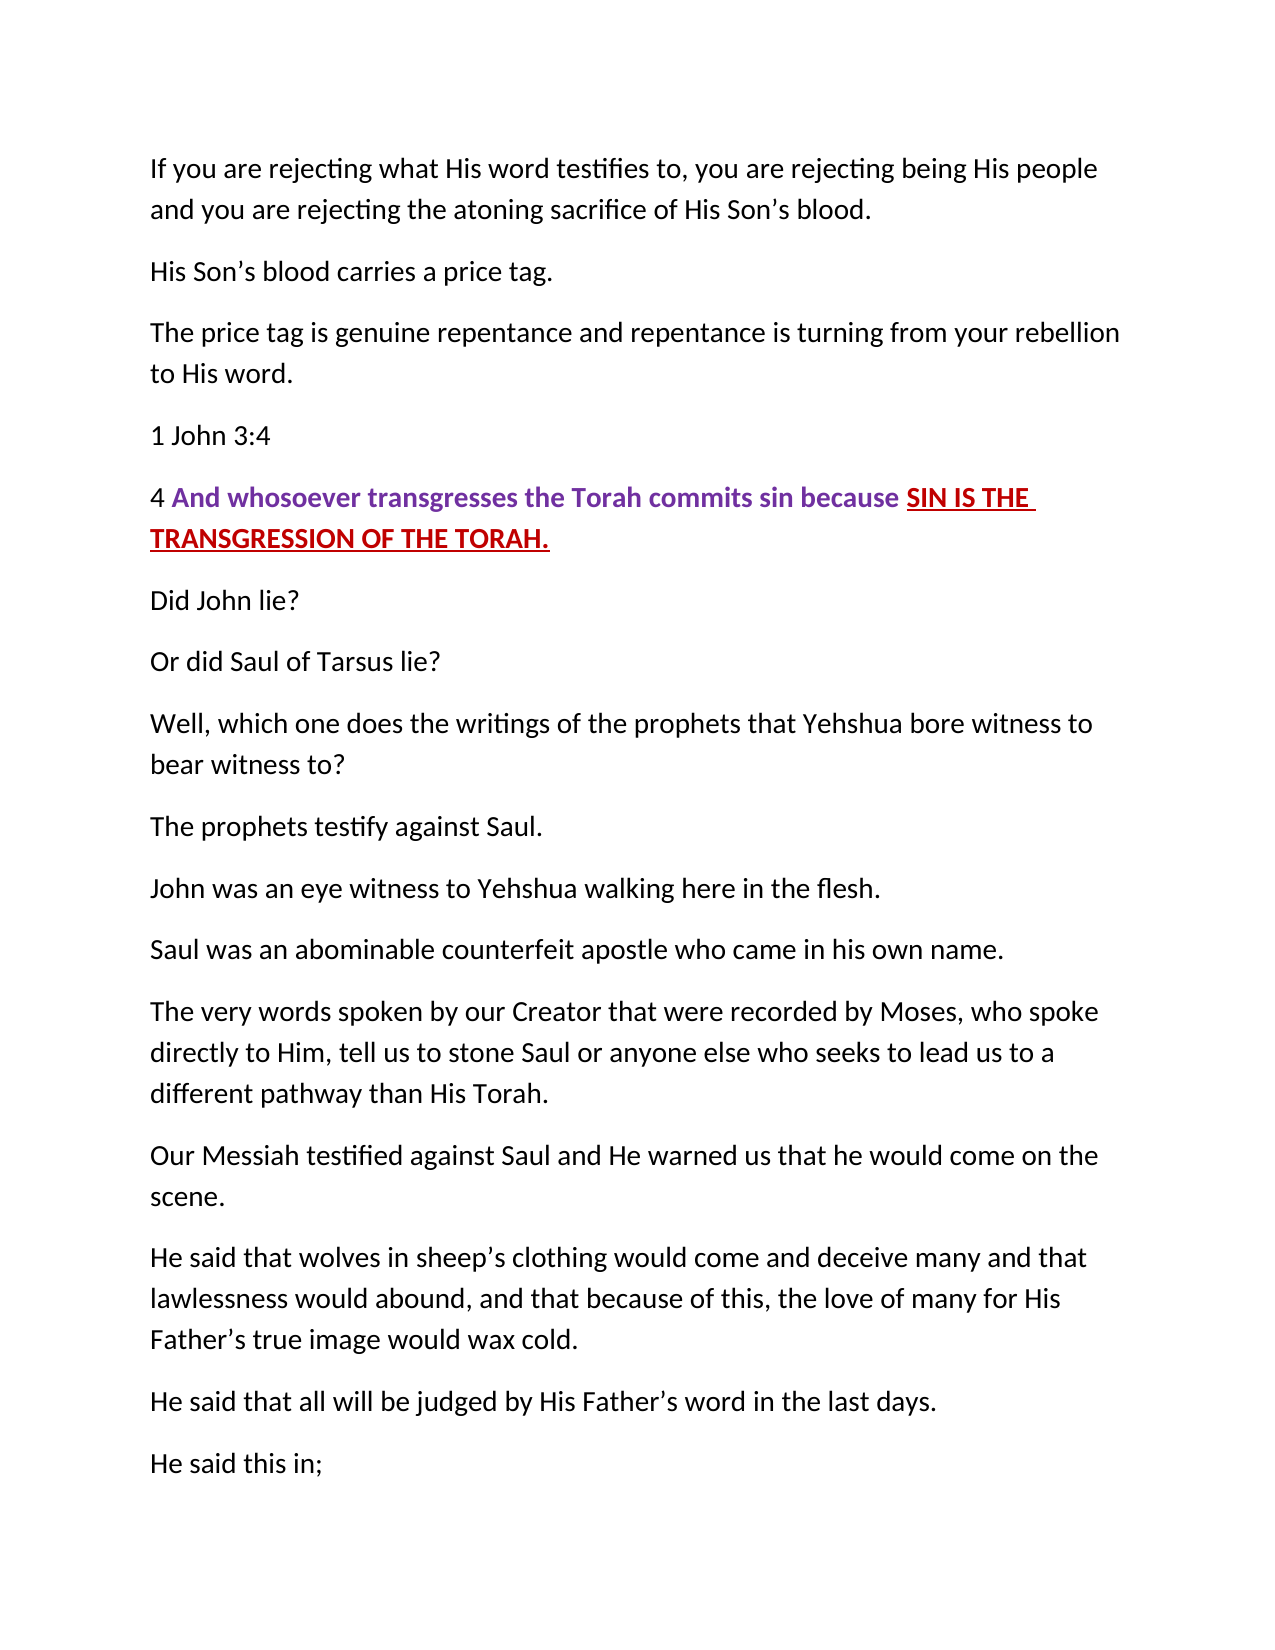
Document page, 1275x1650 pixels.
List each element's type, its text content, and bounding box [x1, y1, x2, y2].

text The prophets testify against Saul. [150, 808, 1125, 843]
text He said that wolves in sheep’s clothing would come and deceive many and that lawlessness would abound, and that because of this, the love of many for His Father’s true image would wax cold. [150, 1239, 1125, 1357]
text His Son’s blood carries a price tag. [150, 253, 1125, 288]
text If you are rejecting what His word testifies to, you are rejecting being His people and you are rejecting the atoning sacrifice of His Son’s blood. [150, 150, 1125, 227]
text 1 John 3:4 [150, 417, 1125, 453]
text 4 And whosoever transgresses the Torah commits sin because SIN IS THE TRANSGRESSION OF THE TORAH. [150, 479, 1125, 556]
text He said this in; [150, 1445, 1125, 1481]
text Well, which one does the writings of the prophets that Yehshua bore witness to bear witness to? [150, 705, 1125, 782]
text Saul was an abominable counterfeit apostle who came in his own name. [150, 931, 1125, 967]
text Or did Saul of Tarsus lie? [150, 643, 1125, 679]
text The price tag is genuine repentance and repentance is turning from your rebellion to His word. [150, 314, 1125, 391]
text He said that all will be judged by His Father’s word in the last days. [150, 1383, 1125, 1419]
text The very words spoken by our Creator that were recorded by Moses, who spoke directly to Him, tell us to stone Saul or anyone else who seeks to lead us to a different pathway than His Torah. [150, 993, 1125, 1111]
text John was an eye witness to Yehshua walking here in the flesh. [150, 870, 1125, 905]
text Did John lie? [150, 582, 1125, 617]
text Our Messiah testified against Saul and He warned us that he would come on the scene. [150, 1137, 1125, 1213]
